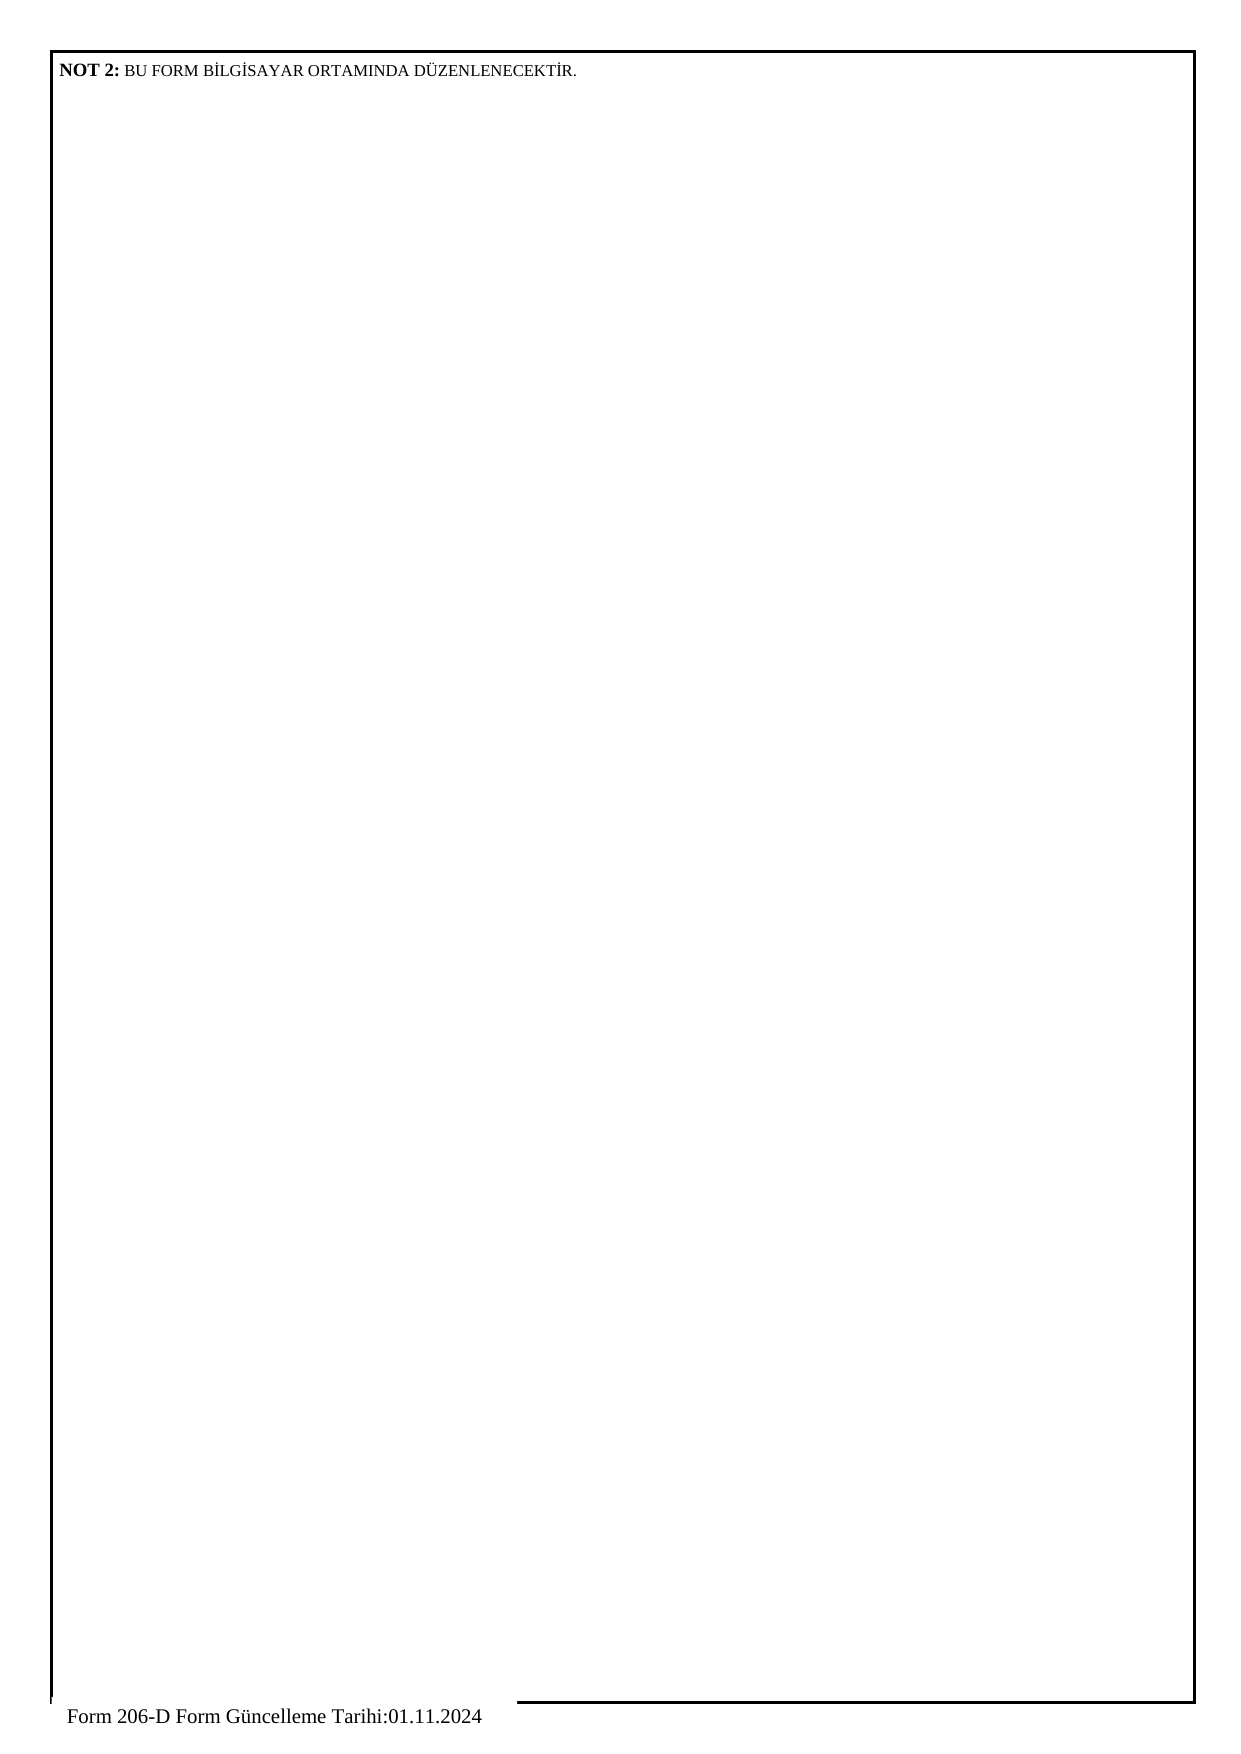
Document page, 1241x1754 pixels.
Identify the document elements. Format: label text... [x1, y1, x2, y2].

text NOT 2: BU FORM BİLGİSAYAR ORTAMINDA DÜZENLENECEKTİR. [59, 59, 1193, 81]
